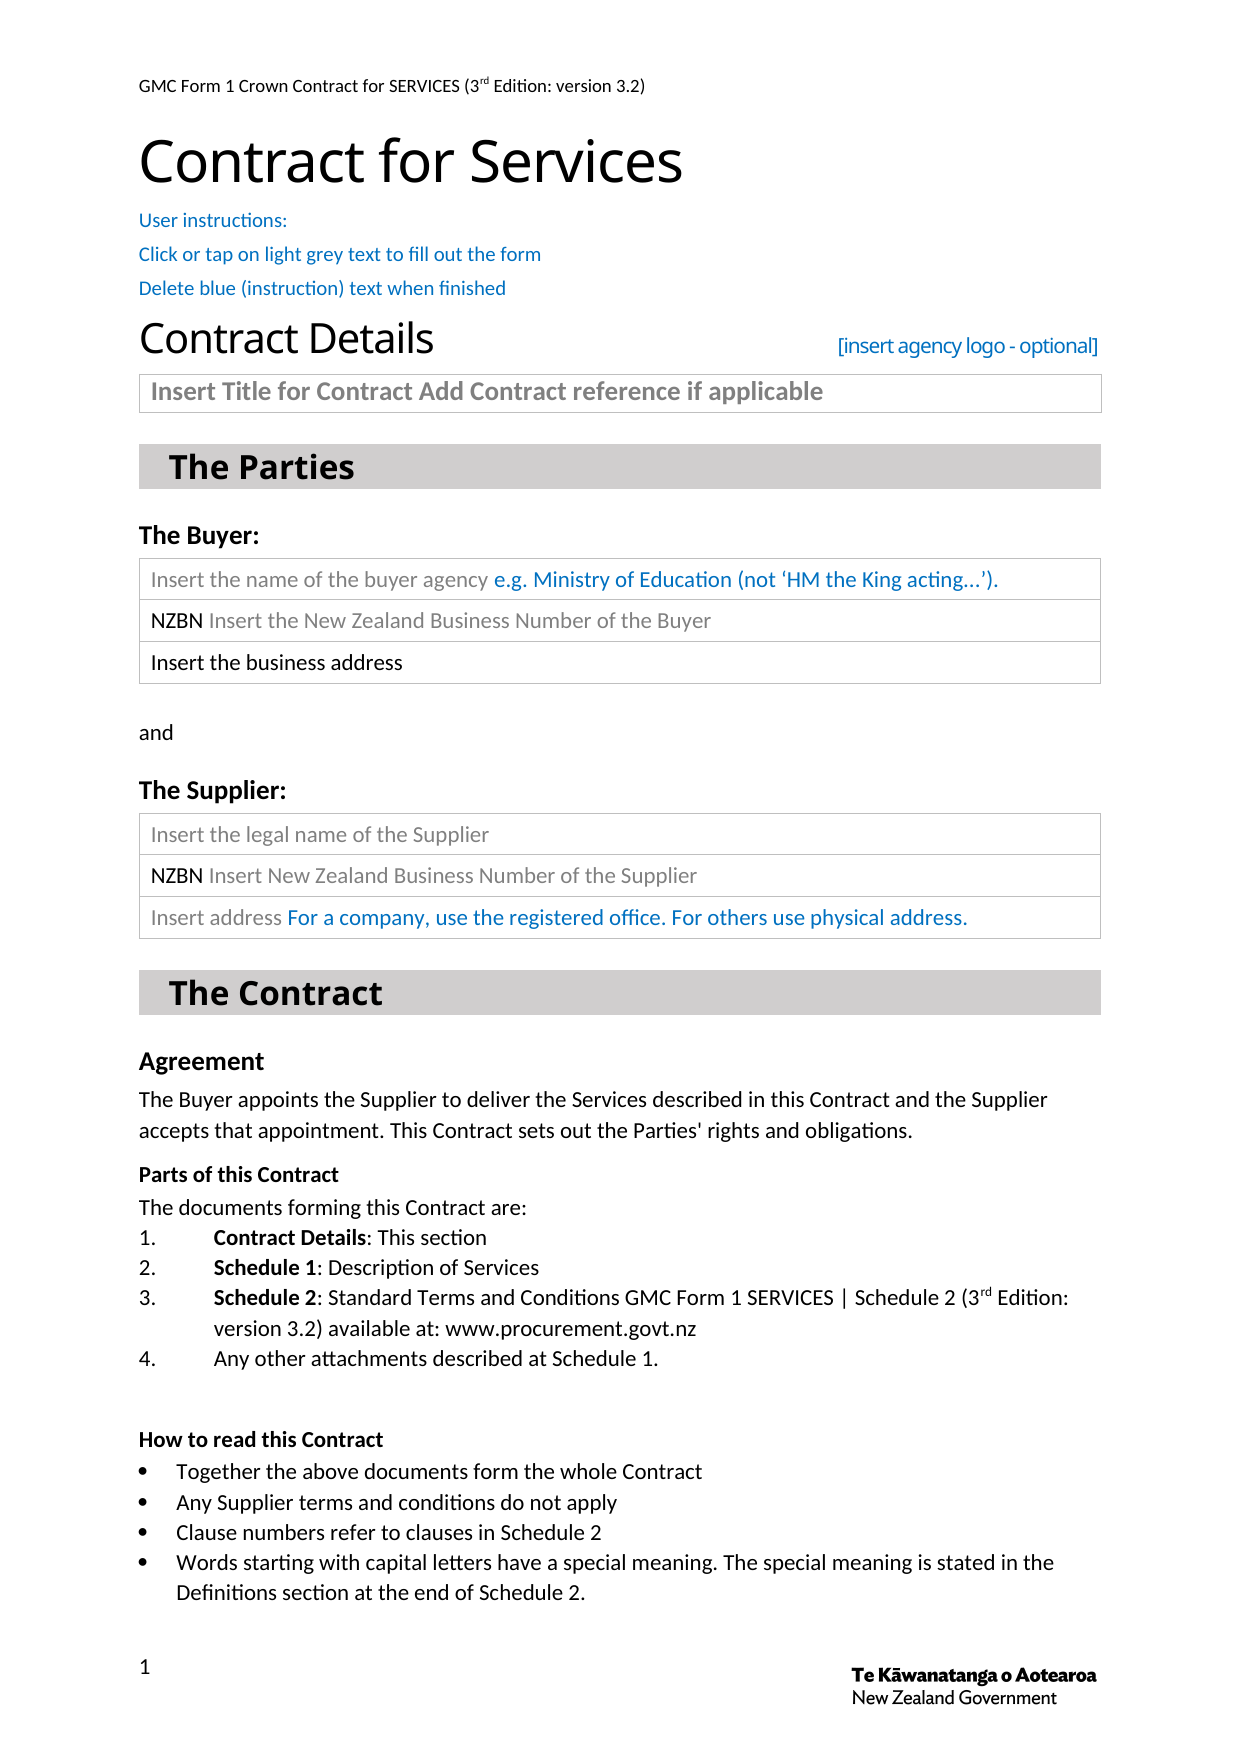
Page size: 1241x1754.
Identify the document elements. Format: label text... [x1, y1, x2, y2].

subtitle The Contract [139, 970, 1101, 1015]
list Any Supplier terms and conditions do not apply [139, 1488, 1101, 1516]
table_header [140, 814, 1100, 854]
list Schedule 1: Description of Services [139, 1253, 1101, 1281]
subtitle The Buyer: [139, 518, 1101, 551]
list Schedule 2: Standard Terms and Conditions GMC Form 1 SERVICES | Schedule 2 (3rd Edition: version 3.2) available at: www.procurement.govt.nz [139, 1283, 1101, 1342]
list Any other attachments described at Schedule 1. [139, 1344, 1101, 1372]
subtitle The Parties [139, 444, 1101, 489]
subtitle How to read this Contract [139, 1425, 1101, 1453]
table_header [140, 375, 1101, 412]
table_cell For a company, use the registered office. For others use physical address. [140, 897, 1100, 937]
table_header e.g. Ministry of Education (not ‘HM the King acting...’). [140, 559, 1100, 599]
title Contract for Services [139, 120, 1101, 199]
list Words starting with capital letters have a special meaning. The special meaning is stated in the Definitions section at the end of Schedule 2. [139, 1548, 1101, 1606]
text Click or tap on light grey text to fill out the form [139, 241, 1101, 267]
text User instructions: [139, 207, 1101, 233]
text and [139, 718, 1101, 746]
text The documents forming this Contract are: [139, 1193, 1101, 1221]
list Together the above documents form the whole Contract [139, 1457, 1101, 1486]
text The Buyer appoints the Supplier to deliver the Services described in this Contract and the Supplier accepts that appointment. This Contract sets out the Parties' rights and obligations. [139, 1086, 1101, 1144]
text Delete blue (instruction) text when finished [139, 275, 1101, 300]
list Clause numbers refer to clauses in Schedule 2 [139, 1518, 1101, 1546]
subtitle Parts of this Contract [139, 1161, 1101, 1189]
subtitle Agreement [139, 1044, 1101, 1077]
title Contract Details [insert agency logo - optional] [139, 308, 1101, 365]
list Contract Details: This section [139, 1223, 1101, 1251]
table_cell NZBN [140, 855, 1100, 896]
picture [847, 1662, 1097, 1707]
table_cell NZBN [140, 600, 1100, 641]
subtitle The Supplier: [139, 773, 1101, 806]
